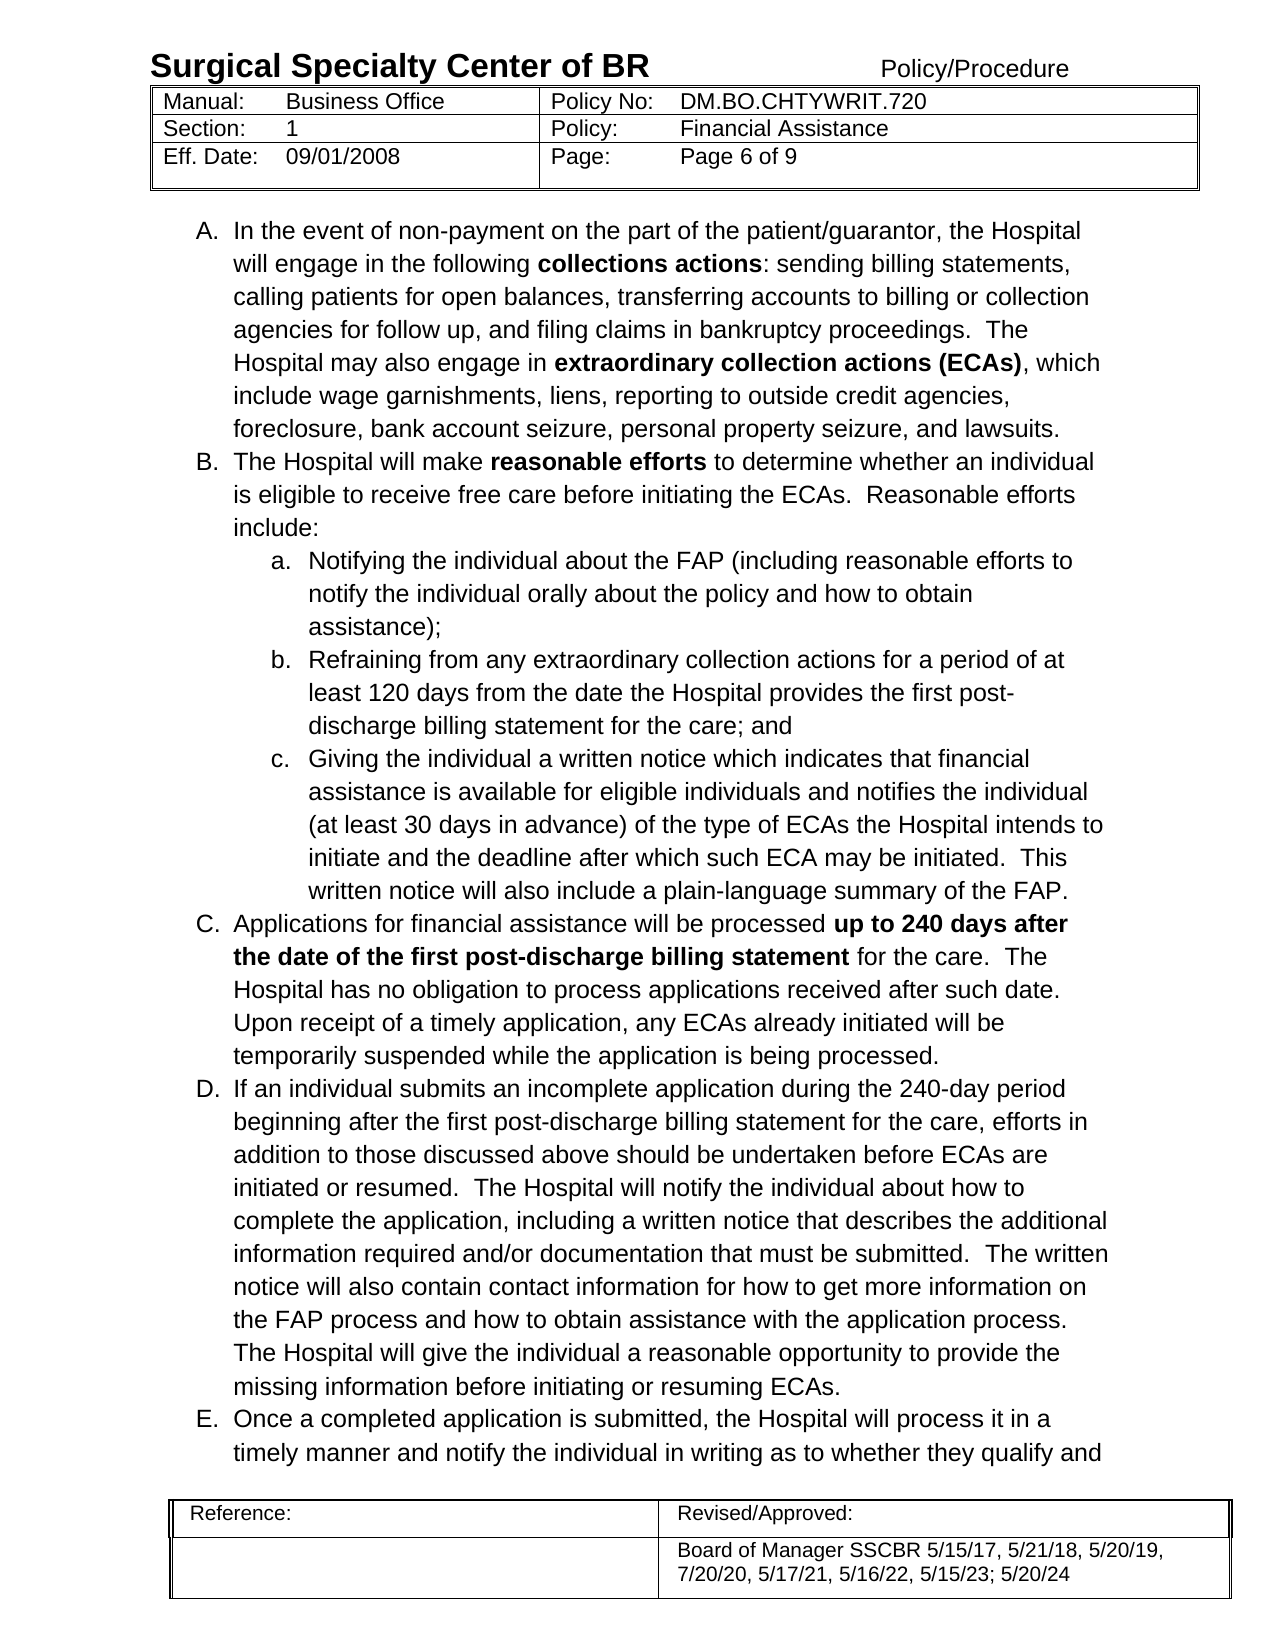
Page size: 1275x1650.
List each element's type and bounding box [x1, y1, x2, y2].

table_cell [150, 216, 1124, 1466]
